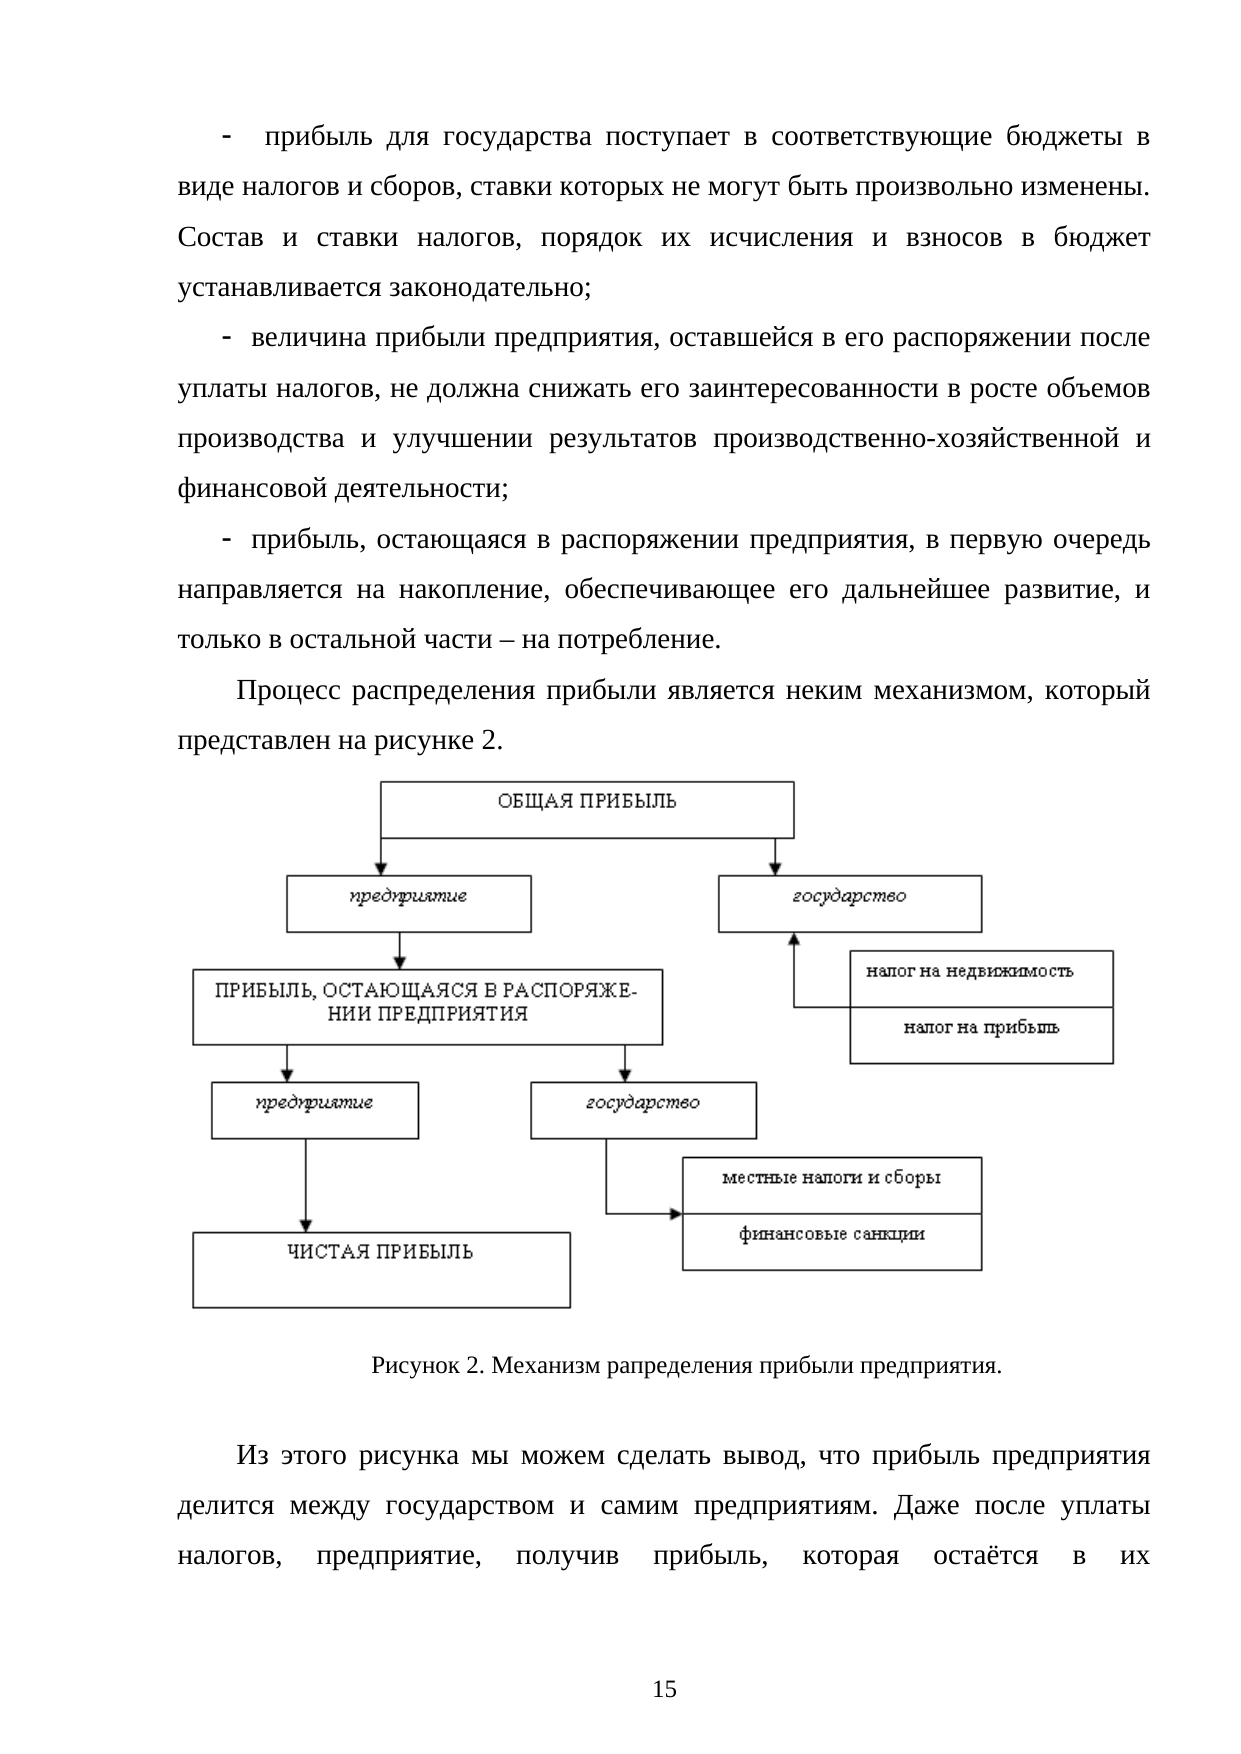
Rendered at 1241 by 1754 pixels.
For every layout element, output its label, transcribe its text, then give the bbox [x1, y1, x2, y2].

list величина прибыли предприятия, оставшейся в его распоряжении после уплаты налогов, не должна снижать его заинтересованности в росте объемов производства и улучшении результатов производственно-хозяйственной и финансовой деятельности; [177, 319, 1152, 504]
text Процесс распределения прибыли является неким механизмом, который представлен на рисунке 2. [177, 672, 1152, 756]
text Рисунок 2. Механизм рапределения прибыли предприятия. [177, 1351, 1152, 1379]
list прибыль для государства поступает в соответствующие бюджеты в виде налогов и сборов, ставки которых не могут быть произвольно изменены. Состав и ставки налогов, порядок их исчисления и взносов в бюджет устанавливается законодательно; [177, 118, 1152, 303]
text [177, 1437, 1152, 1571]
list прибыль, остающаяся в распоряжении предприятия, в первую очередь направляется на накопление, обеспечивающее его дальнейшее развитие, и только в остальной части – на потребление. [177, 521, 1152, 655]
picture [177, 772, 1143, 1337]
